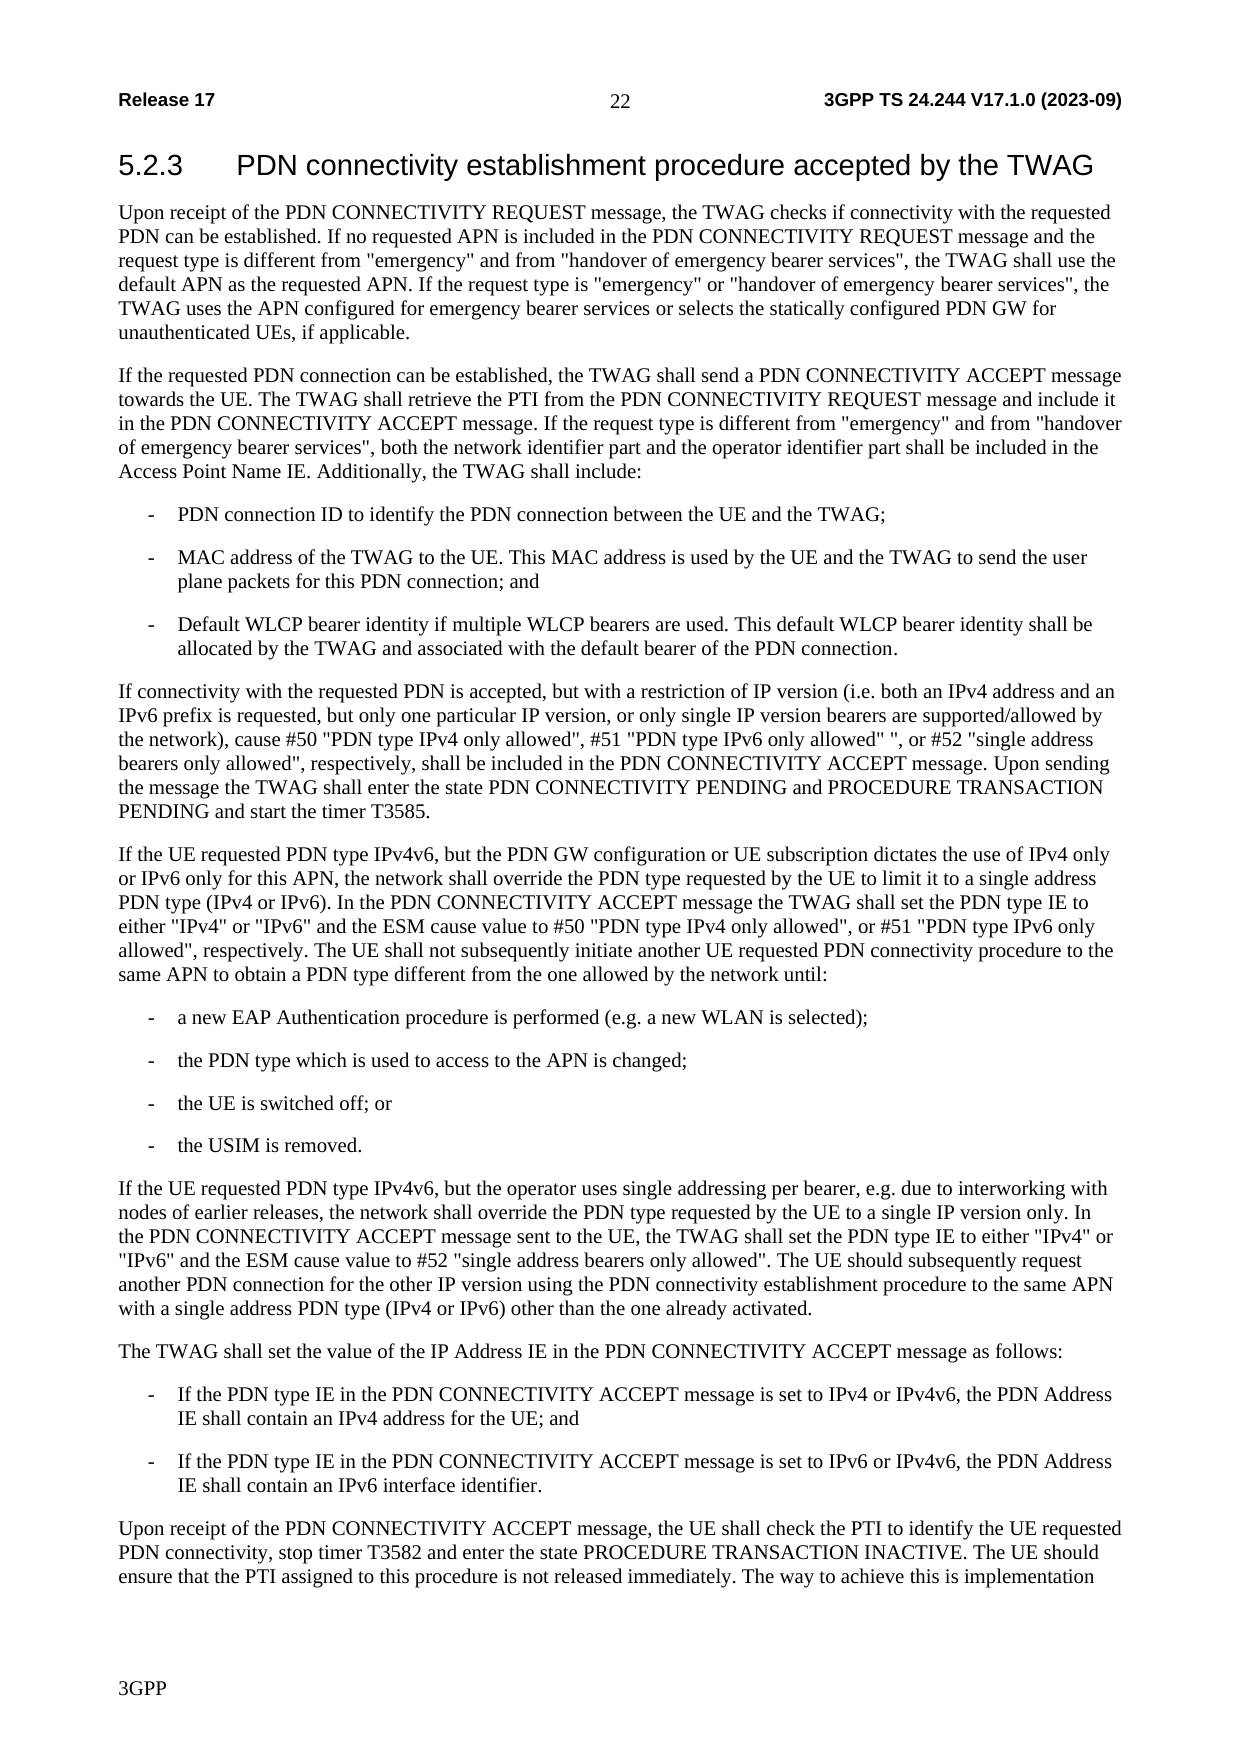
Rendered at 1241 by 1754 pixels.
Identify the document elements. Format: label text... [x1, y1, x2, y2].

text - If the PDN type IE in the PDN CONNECTIVITY ACCEPT message is set to IPv4 or IPv4v6, the PDN Address IE shall contain an IPv4 address for the UE; and [148, 1382, 1122, 1430]
text - the PDN type which is used to access to the APN is changed; [148, 1048, 1122, 1072]
text If the UE requested PDN type IPv4v6, but the PDN GW configuration or UE subscription dictates the use of IPv4 only or IPv6 only for this APN, the network shall override the PDN type requested by the UE to limit it to a single address PDN type (IPv4 or IPv6). In the PDN CONNECTIVITY ACCEPT message the TWAG shall set the PDN type IE to either "IPv4" or "IPv6" and the ESM cause value to #50 "PDN type IPv4 only allowed", or #51 "PDN type IPv6 only allowed", respectively. The UE shall not subsequently initiate another UE requested PDN connectivity procedure to the same APN to obtain a PDN type different from the one allowed by the network until: [118, 842, 1122, 986]
text - MAC address of the TWAG to the UE. This MAC address is used by the UE and the TWAG to send the user plane packets for this PDN connection; and [148, 545, 1122, 593]
text - If the PDN type IE in the PDN CONNECTIVITY ACCEPT message is set to IPv6 or IPv4v6, the PDN Address IE shall contain an IPv6 interface identifier. [148, 1449, 1122, 1497]
text - PDN connection ID to identify the PDN connection between the UE and the TWAG; [148, 502, 1122, 526]
text The TWAG shall set the value of the IP Address IE in the PDN CONNECTIVITY ACCEPT message as follows: [118, 1339, 1122, 1363]
text - Default WLCP bearer identity if multiple WLCP bearers are used. This default WLCP bearer identity shall be allocated by the TWAG and associated with the default bearer of the PDN connection. [148, 612, 1122, 660]
text - the UE is switched off; or [148, 1090, 1122, 1114]
text - a new EAP Authentication procedure is performed (e.g. a new WLAN is selected); [148, 1005, 1122, 1029]
subtitle 5.2.3 PDN connectivity establishment procedure accepted by the TWAG [118, 147, 1122, 181]
text If the UE requested PDN type IPv4v6, but the operator uses single addressing per bearer, e.g. due to interworking with nodes of earlier releases, the network shall override the PDN type requested by the UE to a single IP version only. In the PDN CONNECTIVITY ACCEPT message sent to the UE, the TWAG shall set the PDN type IE to either "IPv4" or "IPv6" and the ESM cause value to #52 "single address bearers only allowed". The UE should subsequently request another PDN connection for the other IP version using the PDN connectivity establishment procedure to the same APN with a single address PDN type (IPv4 or IPv6) other than the one already activated. [118, 1176, 1122, 1320]
text If connectivity with the requested PDN is accepted, but with a restriction of IP version (i.e. both an IPv4 address and an IPv6 prefix is requested, but only one particular IP version, or only single IP version bearers are supported/allowed by the network), cause #50 "PDN type IPv4 only allowed", #51 "PDN type IPv6 only allowed" ", or #52 "single address bearers only allowed", respectively, shall be included in the PDN CONNECTIVITY ACCEPT message. Upon sending the message the TWAG shall enter the state PDN CONNECTIVITY PENDING and PROCEDURE TRANSACTION PENDING and start the timer T3585. [118, 678, 1122, 823]
text - the USIM is removed. [148, 1133, 1122, 1157]
text Upon receipt of the PDN CONNECTIVITY REQUEST message, the TWAG checks if connectivity with the requested PDN can be established. If no requested APN is included in the PDN CONNECTIVITY REQUEST message and the request type is different from "emergency" and from "handover of emergency bearer services", the TWAG shall use the default APN as the requested APN. If the request type is "emergency" or "handover of emergency bearer services", the TWAG uses the APN configured for emergency bearer services or selects the statically configured PDN GW for unauthenticated UEs, if applicable. [118, 200, 1122, 344]
text If the requested PDN connection can be established, the TWAG shall send a PDN CONNECTIVITY ACCEPT message towards the UE. The TWAG shall retrieve the PTI from the PDN CONNECTIVITY REQUEST message and include it in the PDN CONNECTIVITY ACCEPT message. If the request type is different from "emergency" and from "handover of emergency bearer services", both the network identifier part and the operator identifier part shall be included in the Access Point Name IE. Additionally, the TWAG shall include: [118, 363, 1122, 483]
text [118, 1516, 1122, 1588]
